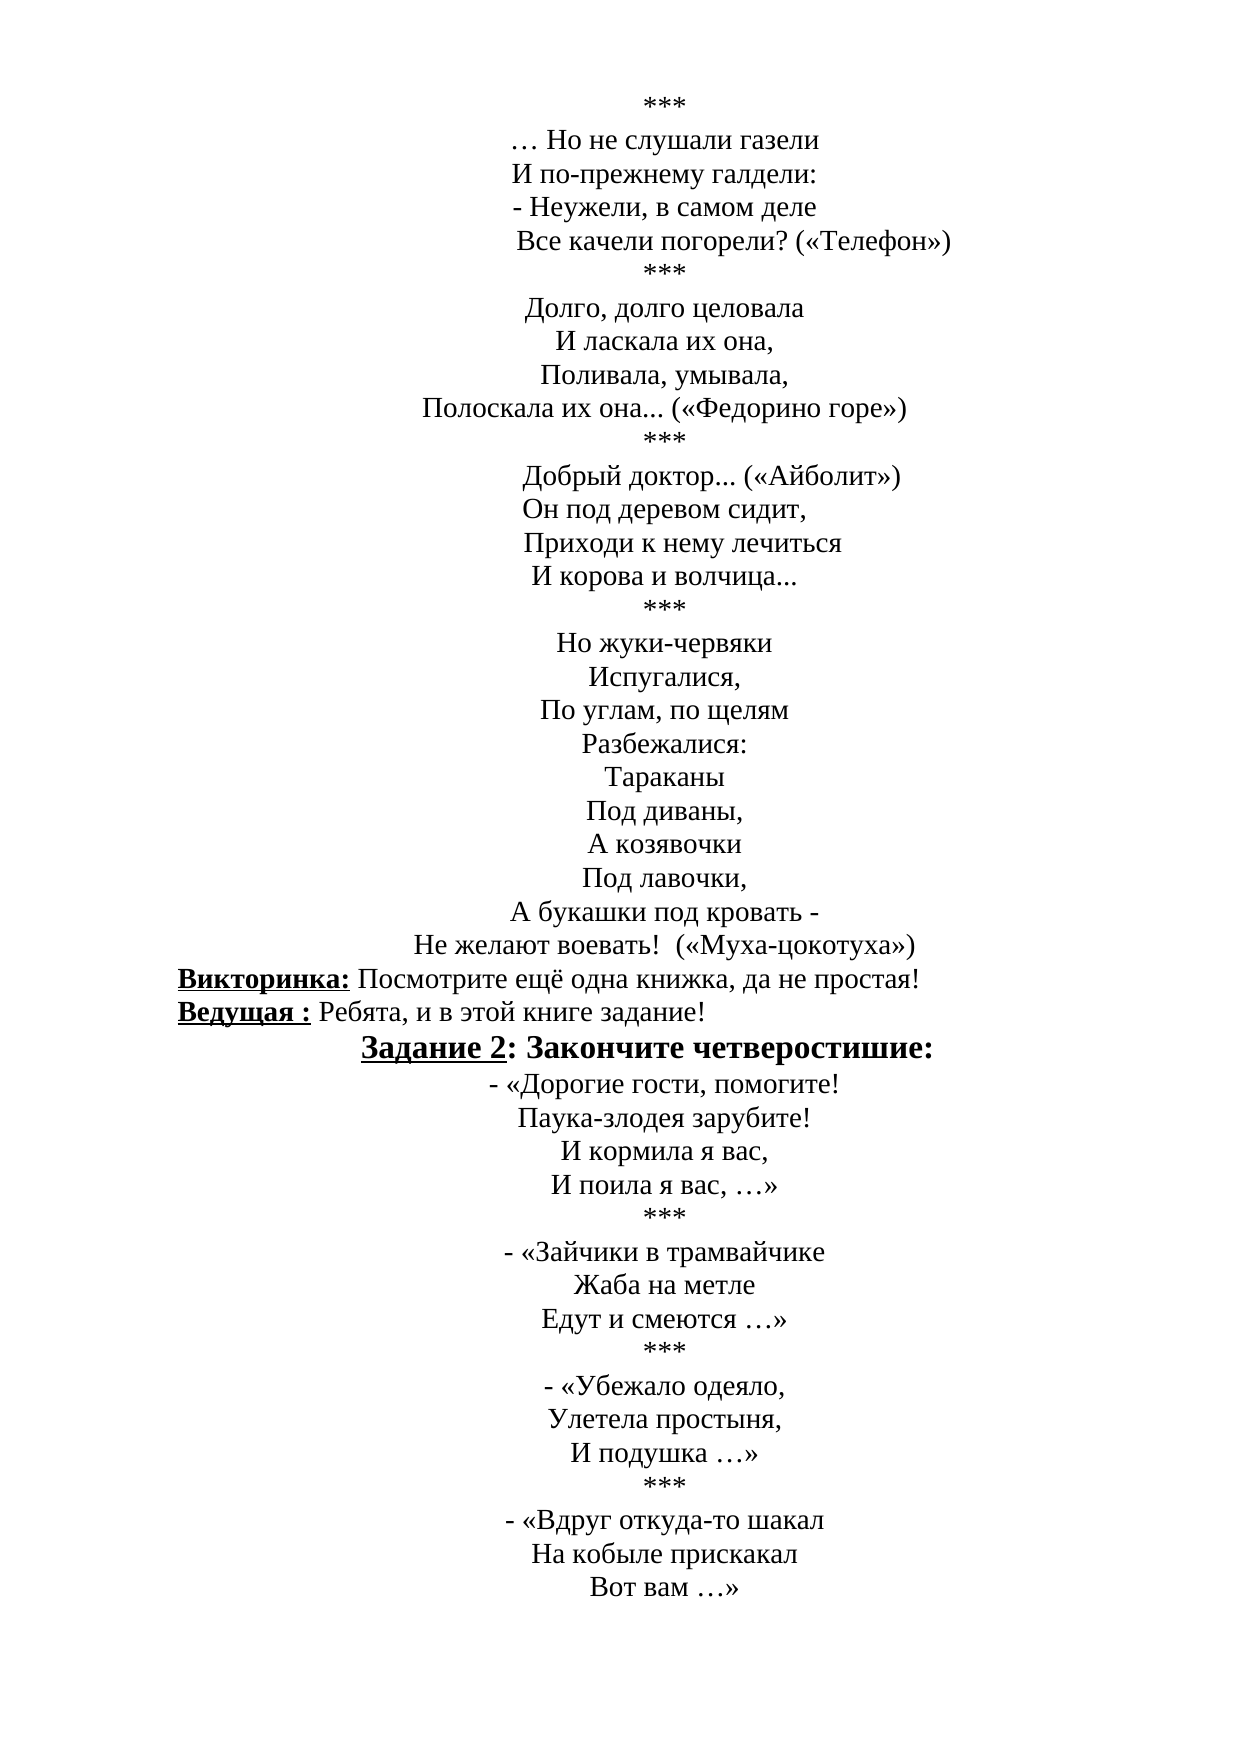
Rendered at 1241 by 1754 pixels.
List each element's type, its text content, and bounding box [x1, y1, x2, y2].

text И ласкала их она, [177, 323, 1152, 357]
text *** [177, 424, 1152, 458]
text *** [177, 89, 1152, 122]
text Не желают воевать! («Муха-цокотуха») [177, 927, 1152, 961]
text Тараканы [177, 759, 1152, 793]
text Полоскала их она... («Федорино горе») [177, 391, 1152, 424]
text Но жуки-червяки [177, 625, 1152, 659]
text Поливала, умывала, [177, 357, 1152, 391]
text А букашки под кровать - [177, 894, 1152, 927]
text - Неужели, в самом деле [177, 189, 1152, 223]
text Под диваны, [177, 793, 1152, 827]
text Испугалися, [177, 659, 1152, 692]
text Ведущая : Ребята, и в этой книге задание! [177, 994, 1152, 1028]
text Паука-злодея зарубите! [177, 1100, 1152, 1133]
text И по-прежнему галдели: [177, 156, 1152, 189]
text Задание 2: Закончите четверостишие: [177, 1028, 1152, 1066]
text … Но не слушали газели [177, 122, 1152, 156]
text Жаба на метле [177, 1267, 1152, 1301]
text Под лавочки, [177, 860, 1152, 894]
text Добрый доктор... («Айболит») [177, 458, 1152, 491]
text *** [177, 1334, 1152, 1368]
text И подушка …» [177, 1435, 1152, 1469]
text Викторинка: Посмотрите ещё одна книжка, да не простая! [177, 961, 1152, 994]
text Приходи к нему лечиться [177, 525, 1152, 558]
text Все качели погорели? («Телефон») [177, 223, 1152, 256]
text И поила я вас, …» [177, 1167, 1152, 1200]
text *** [177, 592, 1152, 625]
text Долго, долго целовала [177, 290, 1152, 323]
text На кобыле прискакал [177, 1536, 1152, 1569]
text - «Вдруг откуда-то шакал [177, 1502, 1152, 1536]
text - «Дорогие гости, помогите! [177, 1066, 1152, 1100]
text Вот вам …» [177, 1569, 1152, 1603]
text *** [177, 256, 1152, 290]
text По углам, по щелям [177, 692, 1152, 726]
text И корова и волчица... [177, 558, 1152, 592]
text *** [177, 1200, 1152, 1234]
text - «Убежало одеяло, [177, 1368, 1152, 1402]
text Улетела простыня, [177, 1402, 1152, 1435]
text - «Зайчики в трамвайчике [177, 1234, 1152, 1267]
text Он под деревом сидит, [177, 491, 1152, 525]
text И кормила я вас, [177, 1133, 1152, 1167]
text А козявочки [177, 827, 1152, 860]
text Разбежалися: [177, 726, 1152, 759]
text Едут и смеются …» [177, 1301, 1152, 1334]
text *** [177, 1469, 1152, 1502]
